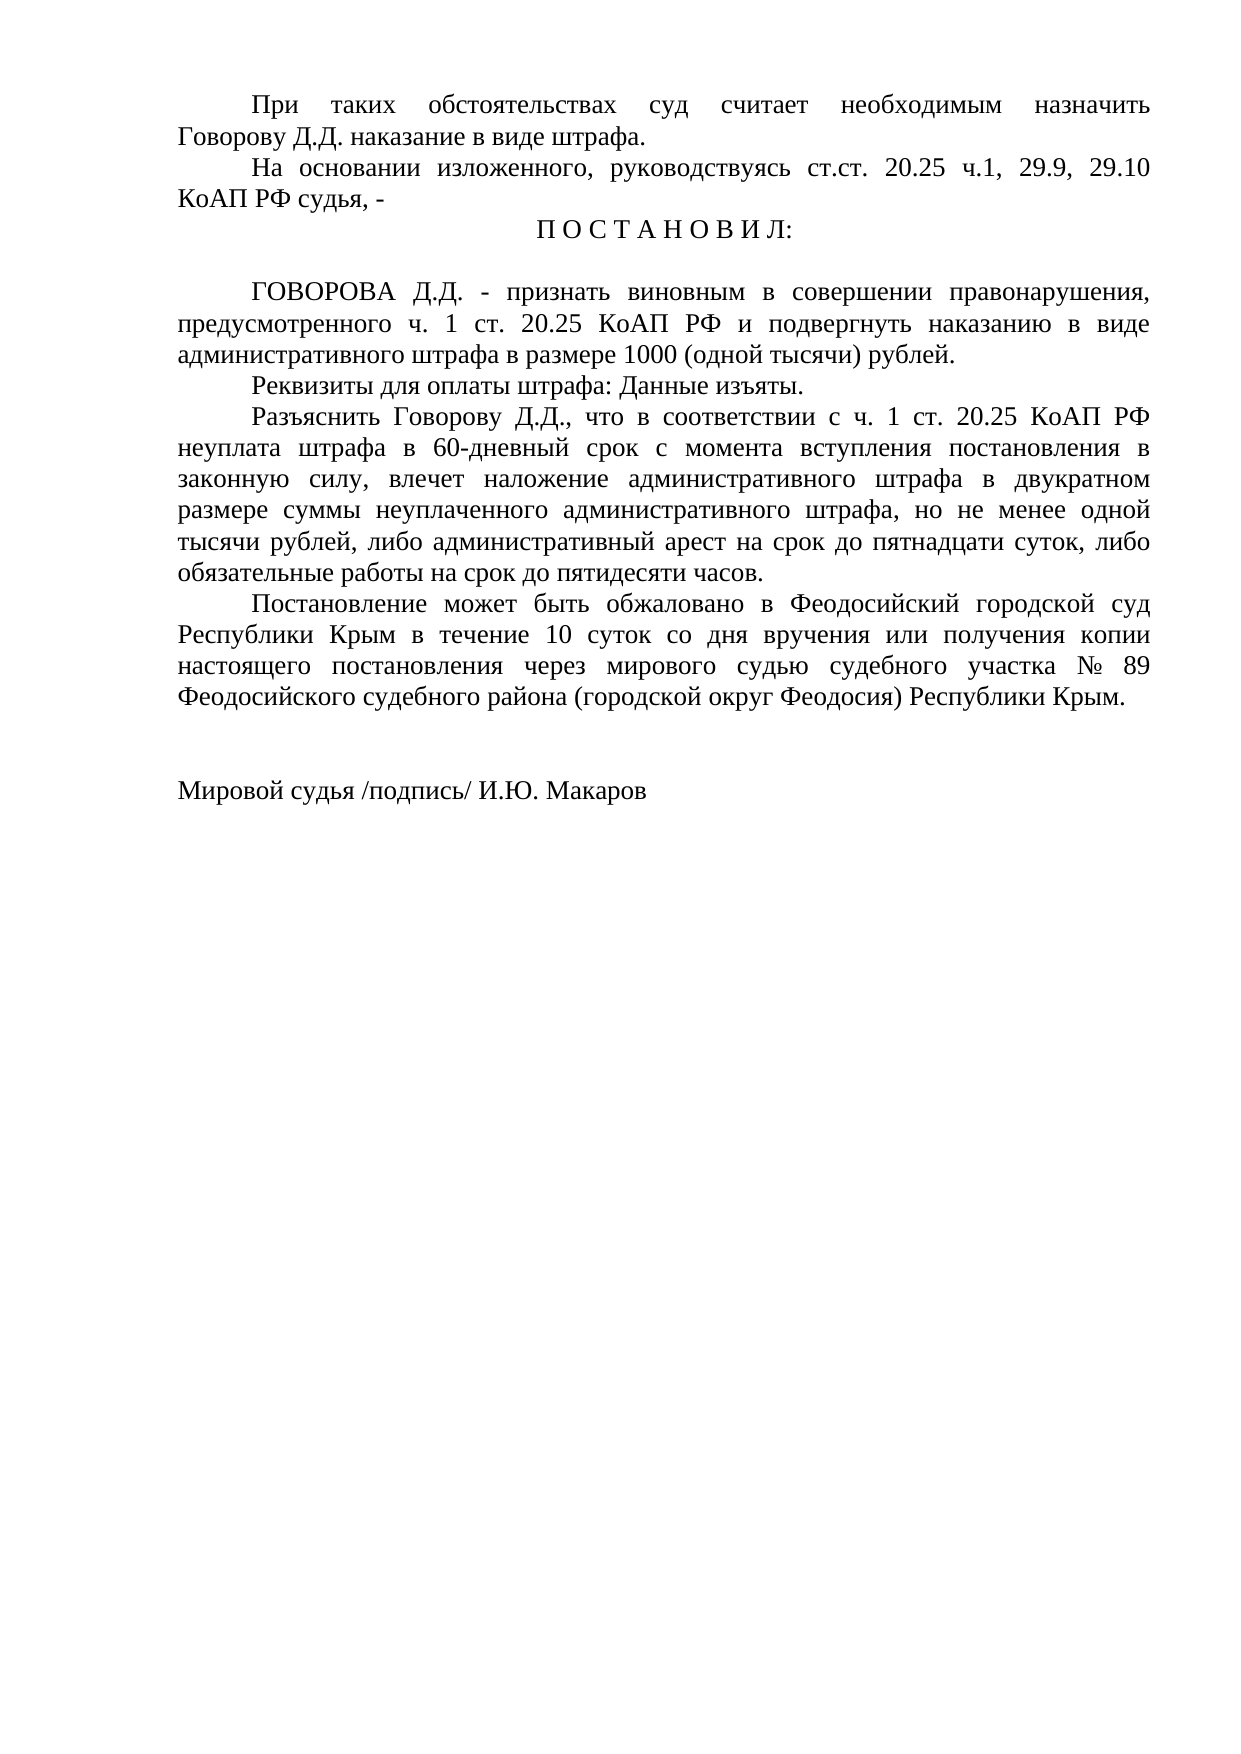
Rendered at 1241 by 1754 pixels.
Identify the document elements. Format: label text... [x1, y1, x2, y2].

text П О С Т А Н О В И Л: [177, 213, 1152, 244]
text ГОВОРОВА Д.Д. - признать виновным в совершении правонарушения, предусмотренного ч. 1 ст. 20.25 КоАП РФ и подвергнуть наказанию в виде административного штрафа в размере 1000 (одной тысячи) рублей. [177, 276, 1152, 369]
text Мировой судья /подпись/ И.Ю. Макаров [177, 774, 1152, 805]
text Реквизиты для оплаты штрафа: Данные изъяты. [177, 369, 1152, 400]
text Постановление может быть обжаловано в Феодосийский городской суд Республики Крым в течение 10 суток со дня вручения или получения копии настоящего постановления через мирового судью судебного участка № 89 Феодосийского судебного района (городской округ Феодосия) Республики Крым. [177, 587, 1152, 712]
text При таких обстоятельствах суд считает необходимым назначить Говорову Д.Д. наказание в виде штрафа. [177, 89, 1152, 151]
text На основании изложенного, руководствуясь ст.ст. 20.25 ч.1, 29.9, 29.10 КоАП РФ судья, - [177, 151, 1152, 213]
text Разъяснить Говорову Д.Д., что в соответствии с ч. 1 ст. 20.25 КоАП РФ неуплата штрафа в 60-дневный срок с момента вступления постановления в законную силу, влечет наложение административного штрафа в двукратном размере суммы неуплаченного административного штрафа, но не менее одной тысячи рублей, либо административный арест на срок до пятнадцати суток, либо обязательные работы на срок до пятидесяти часов. [177, 400, 1152, 587]
